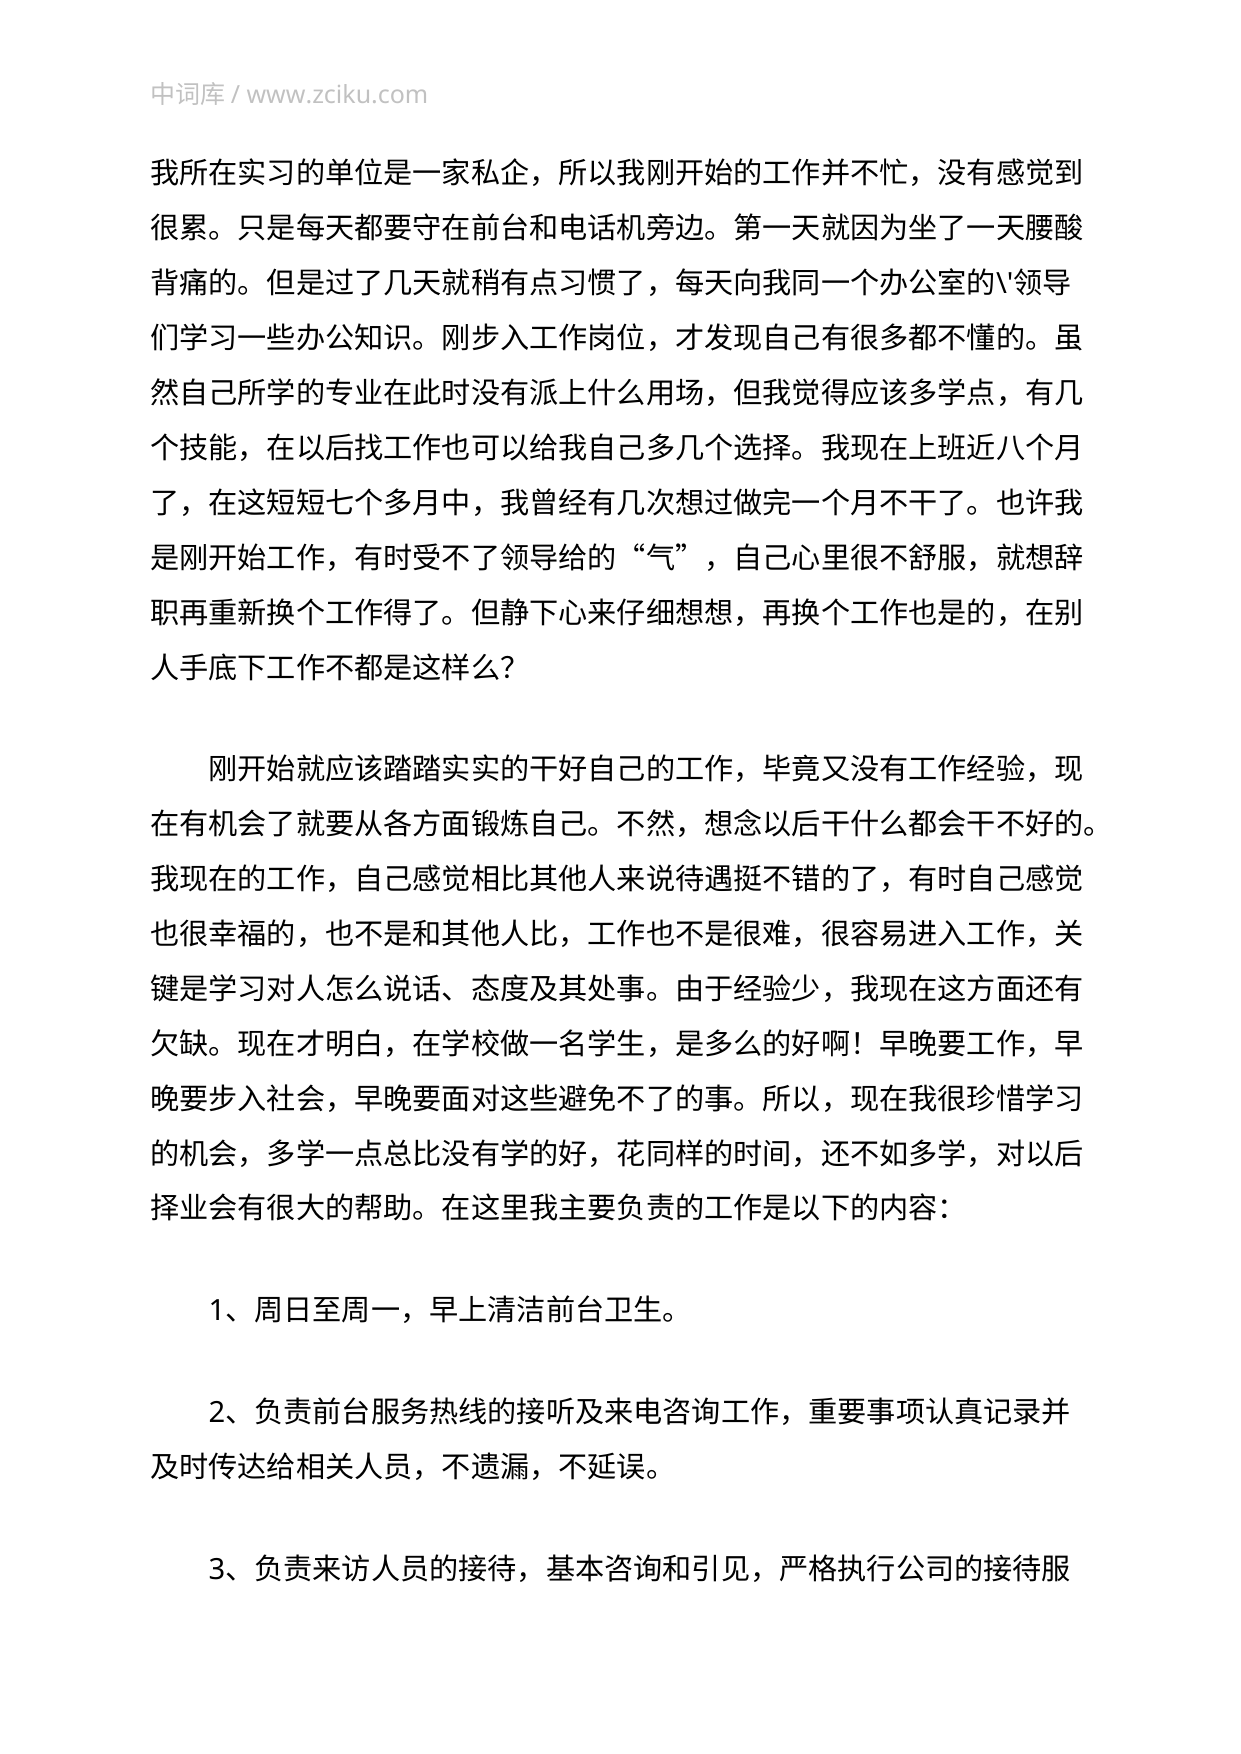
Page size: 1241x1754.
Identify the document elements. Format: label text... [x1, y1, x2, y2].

text 2、负责前台服务热线的接听及来电咨询工作，重要事项认真记录并及时传达给相关人员，不遗漏，不延误。 [150, 1389, 1090, 1486]
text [150, 1546, 1090, 1588]
text 1、周日至周一，早上清洁前台卫生。 [150, 1287, 1090, 1329]
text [150, 150, 1090, 686]
text 刚开始就应该踏踏实实的干好自己的工作，毕竟又没有工作经验，现在有机会了就要从各方面锻炼自己。不然，想念以后干什么都会干不好的。我现在的工作，自己感觉相比其他人来说待遇挺不错的了，有时自己感觉也很幸福的，也不是和其他人比，工作也不是很难，很容易进入工作，关键是学习对人怎么说话、态度及其处事。由于经验少，我现在这方面还有欠缺。现在才明白，在学校做一名学生，是多么的好啊！早晚要工作，早晚要步入社会，早晚要面对这些避免不了的事。所以，现在我很珍惜学习的机会，多学一点总比没有学的好，花同样的时间，还不如多学，对以后择业会有很大的帮助。在这里我主要负责的工作是以下的内容： [150, 746, 1090, 1227]
